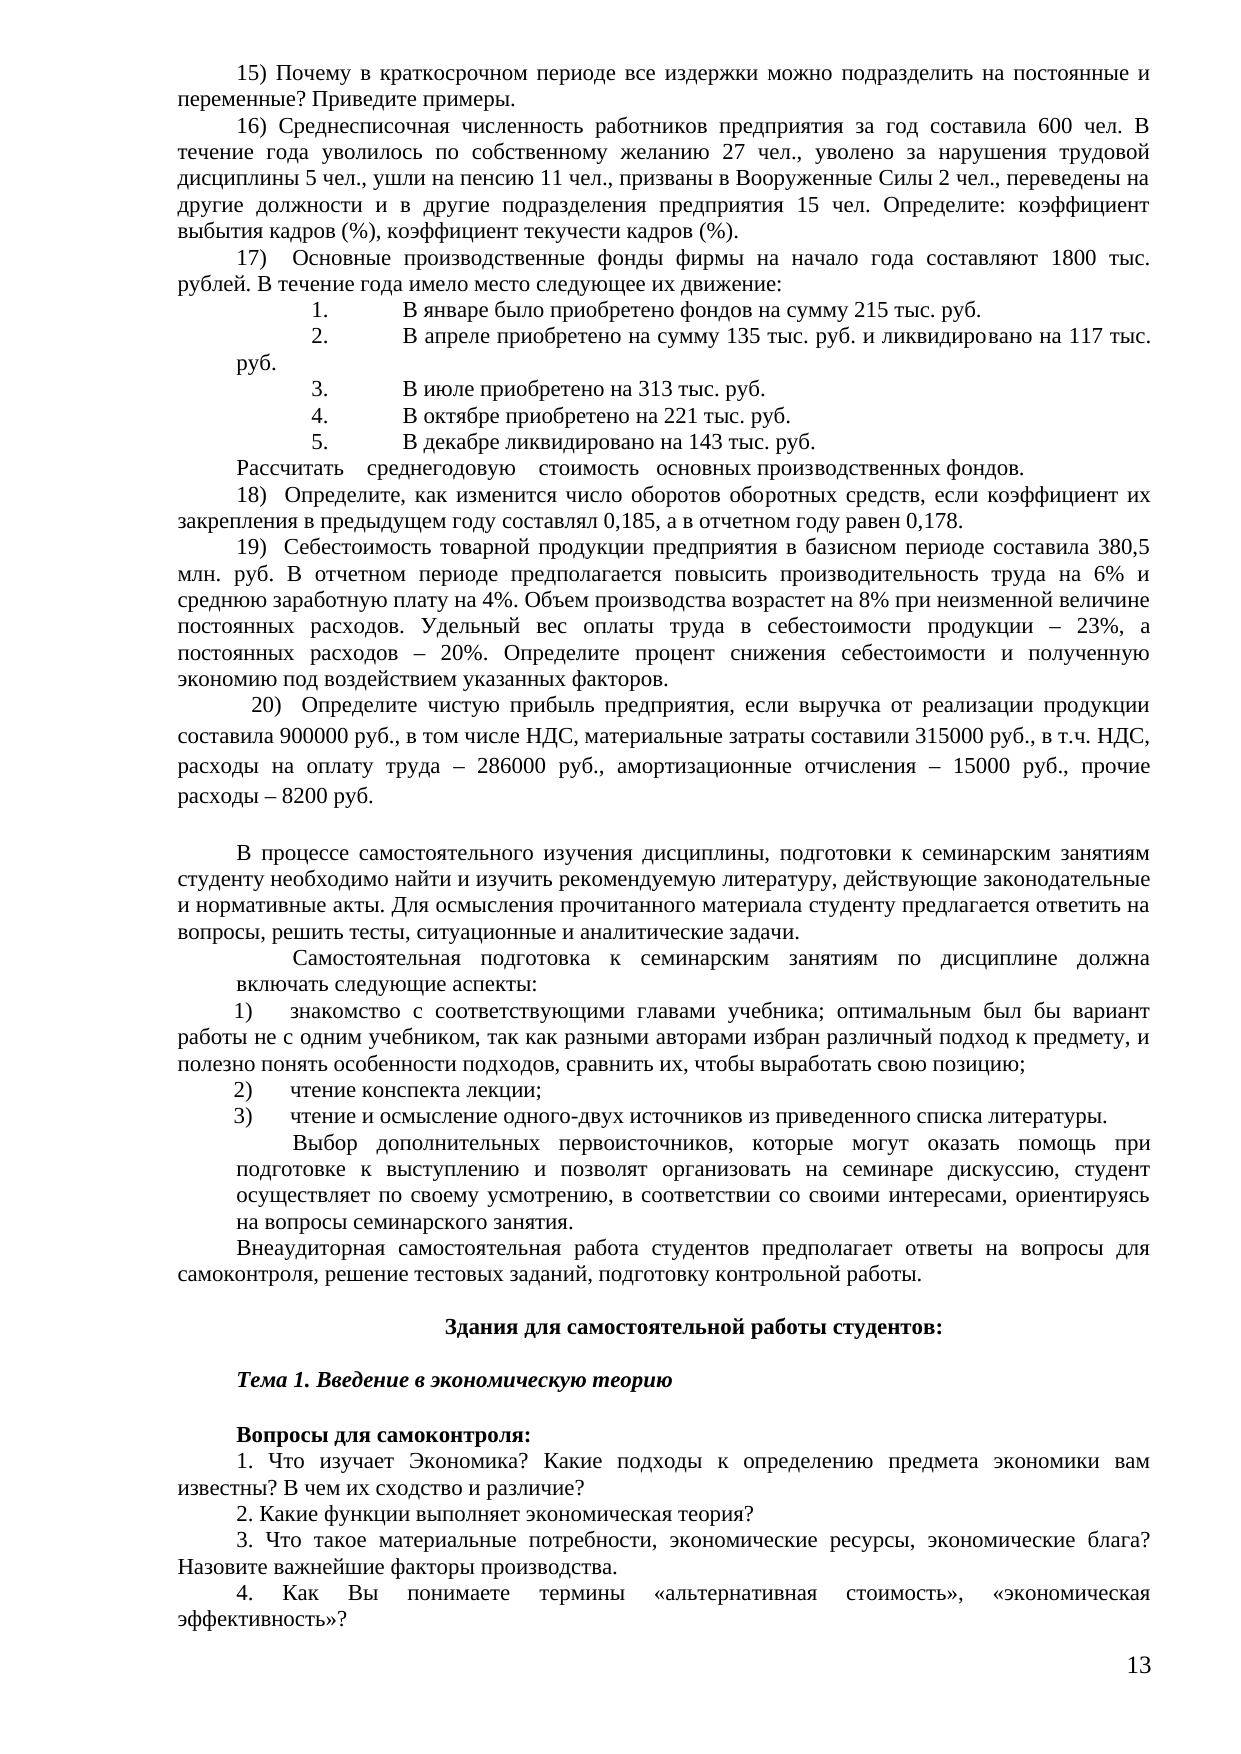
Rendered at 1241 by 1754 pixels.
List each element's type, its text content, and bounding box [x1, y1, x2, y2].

list В июле приобретено на 313 тыс. руб. [236, 375, 1152, 402]
text 3. Что такое материальные потребности, экономические ресурсы, экономические блага? Назовите важнейшие факторы производства. [177, 1526, 1152, 1579]
text 16) Среднесписочная численность работников предприятия за год составила 600 чел. В течение года уволилось по собственному желанию 27 чел., уволено за нарушения трудовой дисциплины 5 чел., ушли на пенсию 11 чел., призваны в Вооруженные Силы 2 чел., переведены на другие должности и в другие подразделения предприятия 15 чел. Определите: коэффициент выбытия кадров (%), коэффициент текучести кадров (%). [177, 112, 1152, 243]
list В октябре приобретено на 221 тыс. руб. [236, 402, 1152, 428]
text В процессе самостоятельного изучения дисциплины, подготовки к семинарским занятиям студенту необходимо найти и изучить рекомендуемую литературу, действующие законодательные и нормативные акты. Для осмысления прочитанного материала студенту предлагается ответить на вопросы, решить тесты, ситуационные и аналитические задачи. [177, 839, 1152, 944]
list В январе было приобретено фондов на сумму 215 тыс. руб. [236, 296, 1152, 323]
list 20) Определите чистую прибыль предприятия, если выручка от реализации продукции составила 900000 руб., в том числе НДС, материальные затраты составили 315000 руб., в т.ч. НДС, расходы на оплату труда – 286000 руб., амортизационные отчисления – 15000 руб., прочие расходы – 8200 руб. [177, 692, 1152, 808]
text 4. Как Вы понимаете термины «альтернативная стоимость», «экономическая эффективность»? [177, 1579, 1152, 1632]
text Тема 1. Введение в экономическую теорию [177, 1366, 1152, 1392]
text Внеаудиторная самостоятельная работа студентов предполагает ответы на вопросы для самоконтроля, решение тестовых заданий, подготовку контрольной работы. [177, 1234, 1152, 1287]
text Вопросы для самоконтроля: [177, 1421, 1152, 1447]
text Рассчитать среднегодовую стоимость основных производственных фондов. [177, 454, 1152, 481]
list знакомство с соответствующими главами учебника; оптимальным был бы вариант работы не с одним учебником, так как разными авторами избран различный подход к предмету, и полезно понять особенности подходов, сравнить их, чтобы выработать свою позицию; [177, 997, 1152, 1076]
list чтение и осмысление одного-двух источников из приведенного списка литературы. [177, 1102, 1152, 1129]
text 17) Основные производственные фонды фирмы на начало года составляют 1800 тыс. рублей. В течение года имело место следующее их движение: [177, 243, 1152, 296]
text Самостоятельная подготовка к семинарским занятиям по дисциплине должна включать следующие аспекты: [236, 944, 1152, 997]
list чтение конспекта лекции; [177, 1076, 1152, 1102]
text 2. Какие функции выполняет экономическая теория? [177, 1500, 1152, 1526]
text 19) Себестоимость товарной продукции предприятия в базисном периоде составила 380,5 млн. руб. В отчетном периоде предполагается повысить производительность труда на 6% и среднюю заработную плату на 4%. Объем производства возрастет на 8% при неизменной величине постоянных расходов. Удельный вес оплаты труда в себестоимости продукции – 23%, а постоянных расходов – 20%. Определите процент снижения себестоимости и полученную экономию под воздействием указанных факторов. [177, 533, 1152, 692]
list В декабре ликвидировано на 143 тыс. руб. [236, 428, 1152, 454]
list В апреле приобретено на сумму 135 тыс. руб. и ликвидировано на 117 тыс. руб. [236, 323, 1152, 375]
text Выбор дополнительных первоисточников, которые могут оказать помощь при подготовке к выступлению и позволят организовать на семинаре дискуссию, студент осуществляет по своему усмотрению, в соответствии со своими интересами, ориентируясь на вопросы семинарского занятия. [236, 1129, 1152, 1234]
text 15) Почему в краткосрочном периоде все издержки можно подразделить на постоянные и переменные? Приведите примеры. [177, 59, 1152, 112]
text 18) Определите, как изменится число оборотов оборотных средств, если коэффициент их закрепления в предыдущем году составлял 0,185, а в отчетном году равен 0,178. [177, 481, 1152, 533]
text Здания для самостоятельной работы студентов: [236, 1313, 1152, 1339]
text 1. Что изучает Экономика? Какие подходы к определению предмета экономики вам известны? В чем их сходство и различие? [177, 1447, 1152, 1500]
